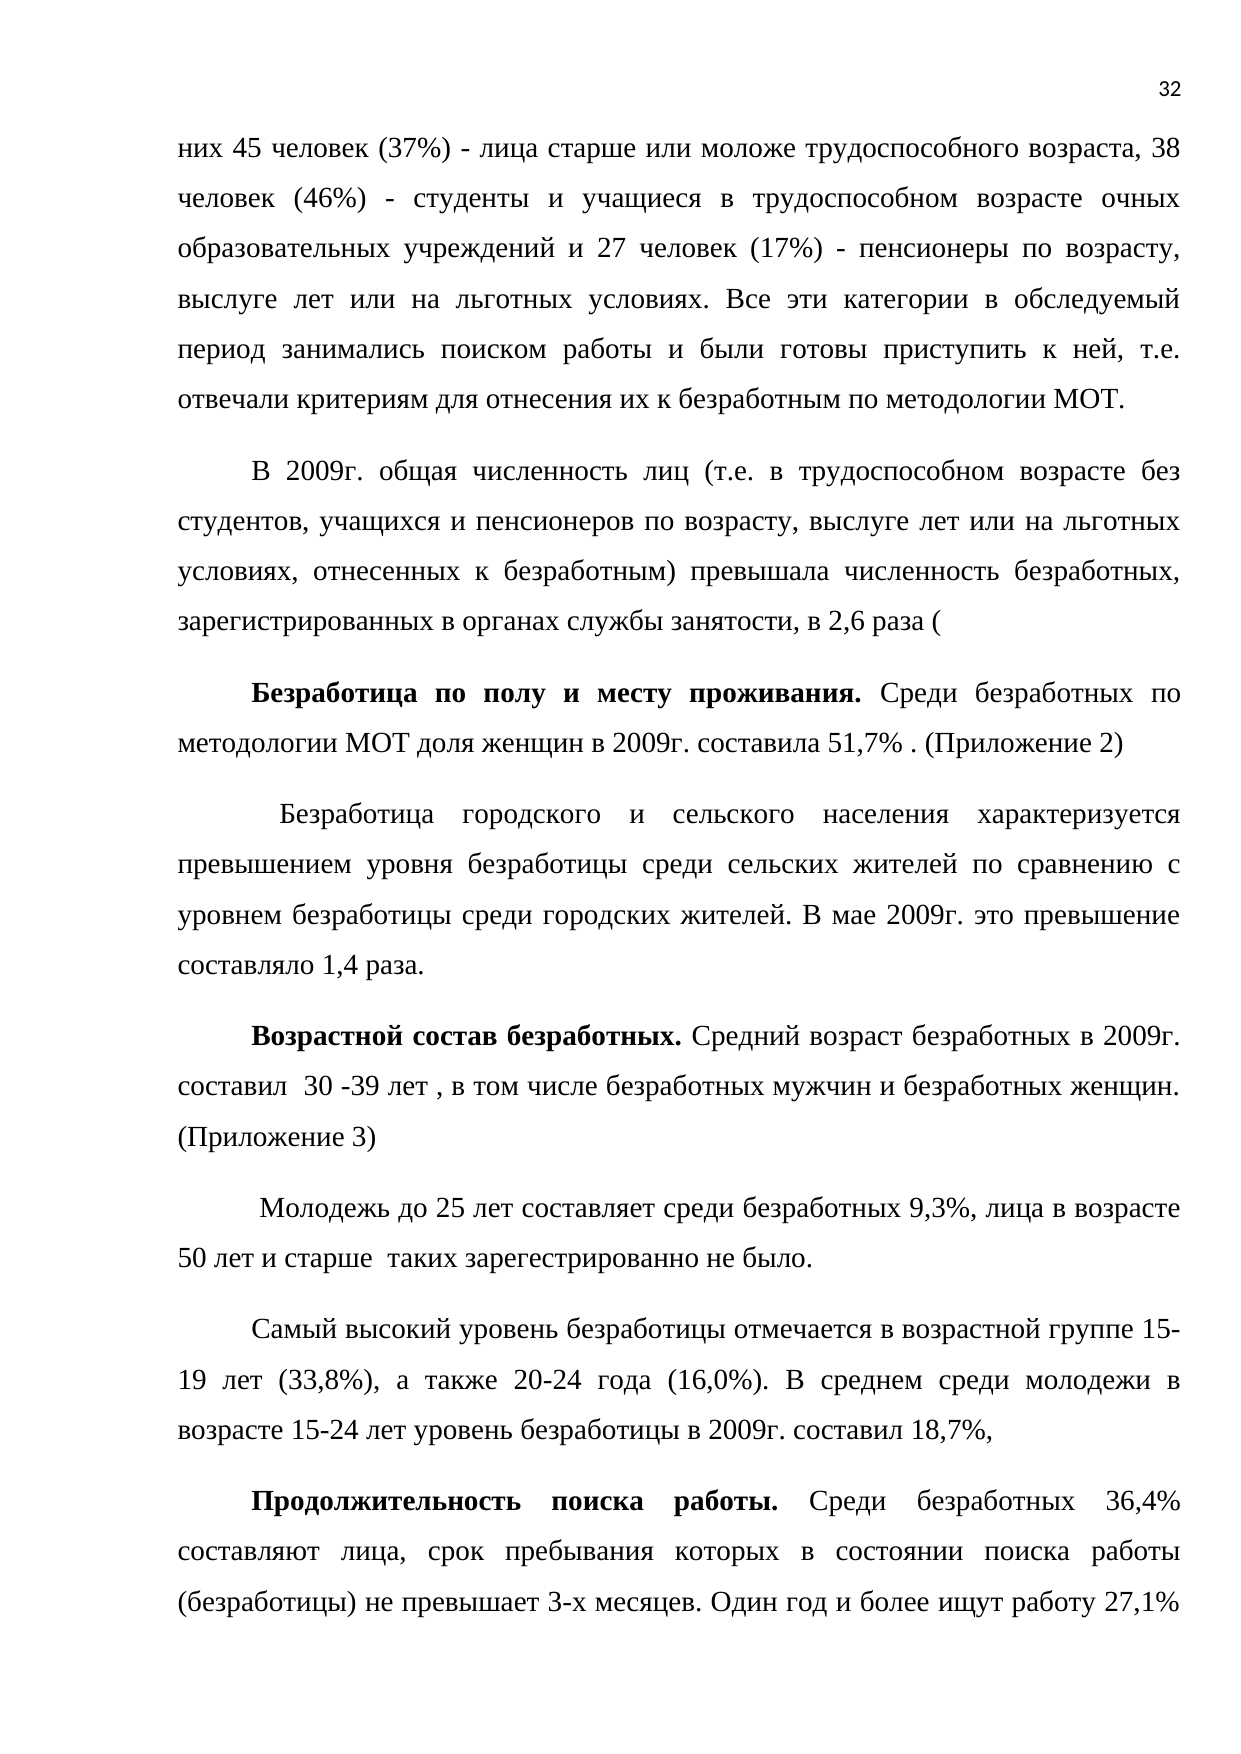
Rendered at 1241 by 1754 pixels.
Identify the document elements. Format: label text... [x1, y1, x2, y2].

text Молодежь до 25 лет составляет среди безработных 9,3%, лица в возрасте 50 лет и старше таких зарегестрированно не было. [177, 1190, 1181, 1274]
text Возрастной состав безработных. Средний возраст безработных в 2009г. составил 30 -39 лет , в том числе безработных мужчин и безработных женщин. (Приложение 3) [177, 1018, 1181, 1152]
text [177, 1483, 1181, 1617]
text В 2009г. общая численность лиц (т.е. в трудоспособном возрасте без студентов, учащихся и пенсионеров по возрасту, выслуге лет или на льготных условиях, отнесенных к безработным) превышала численность безработных, зарегистрированных в органах службы занятости, в 2,6 раза ( [177, 453, 1181, 637]
text Безработица по полу и месту проживания. Среди безработных по методологии МОТ доля женщин в 2009г. составила 51,7% . (Приложение 2) [177, 675, 1181, 758]
text Самый высокий уровень безработицы отмечается в возрастной группе 15-19 лет (33,8%), а также 20-24 года (16,0%). В среднем среди молодежи в возрасте 15-24 лет уровень безработицы в 2009г. составил 18,7%, [177, 1311, 1181, 1446]
text Безработица городского и сельского населения характеризуется превышением уровня безработицы среди сельских жителей по сравнению с уровнем безработицы среди городских жителей. В мае 2009г. это превышение составляло 1,4 раза. [177, 796, 1181, 981]
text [177, 130, 1181, 415]
